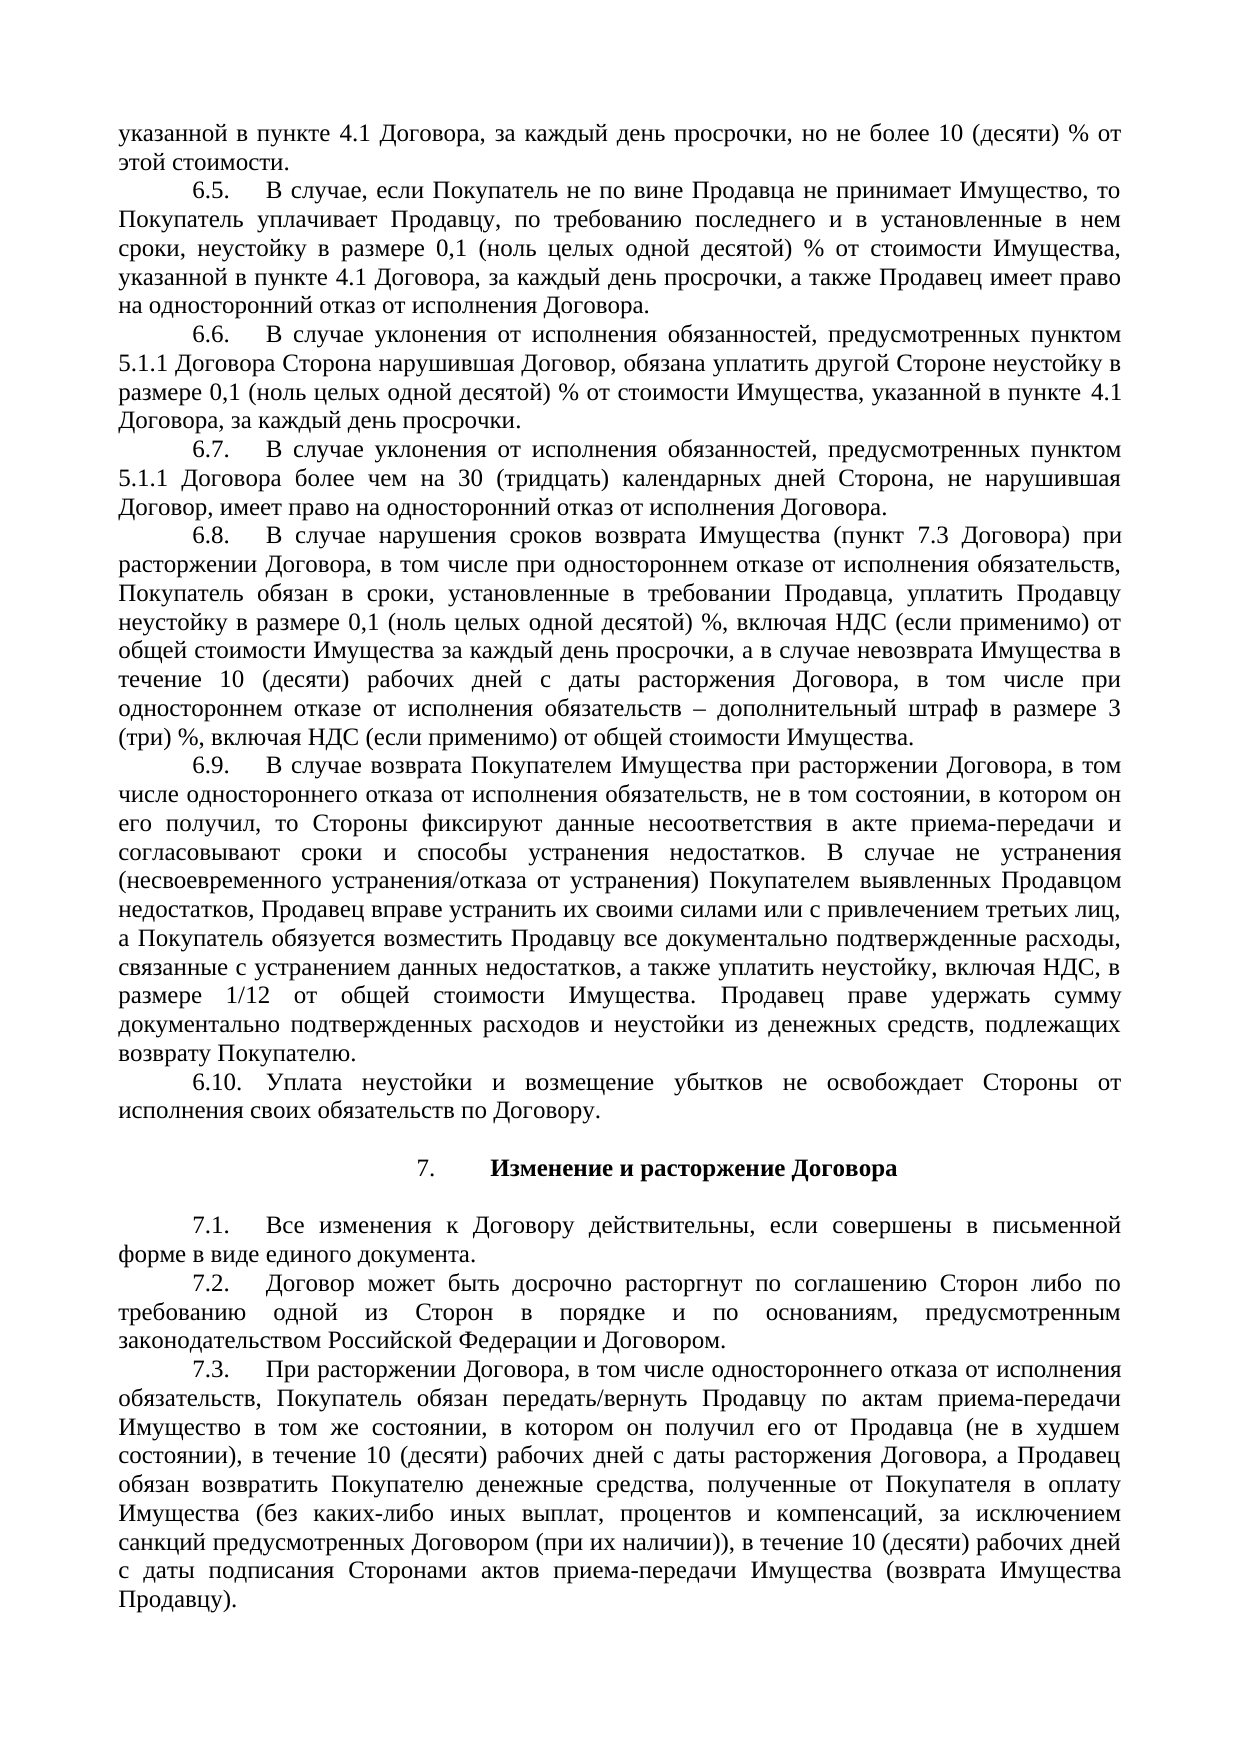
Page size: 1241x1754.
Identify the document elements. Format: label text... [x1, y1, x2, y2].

list Все изменения к Договору действительны, если совершены в письменной форме в виде единого документа. [118, 1211, 1122, 1268]
list Уплата неустойки и возмещение убытков не освобождает Стороны от исполнения своих обязательств по Договору. [118, 1067, 1122, 1124]
list В случае, если Покупатель не по вине Продавца не принимает Имущество, то Покупатель уплачивает Продавцу, по требованию последнего и в установленные в нем сроки, неустойку в размере 0,1 (ноль целых одной десятой) % от стоимости Имущества, указанной в пункте 4.1 Договора, за каждый день просрочки, а также Продавец имеет право на односторонний отказ от исполнения Договора. [118, 176, 1122, 319]
list Договор может быть досрочно расторгнут по соглашению Сторон либо по требованию одной из Сторон в порядке и по основаниям, предусмотренным законодательством Российской Федерации и Договором. [118, 1268, 1122, 1354]
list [118, 118, 1122, 176]
list В случае уклонения от исполнения обязанностей, предусмотренных пунктом 5.1.1 Договора Сторона нарушившая Договор, обязана уплатить другой Стороне неустойку в размере 0,1 (ноль целых одной десятой) % от стоимости Имущества, указанной в пункте 4.1 Договора, за каждый день просрочки. [118, 319, 1122, 434]
list В случае нарушения сроков возврата Имущества (пункт 7.3 Договора) при расторжении Договора, в том числе при одностороннем отказе от исполнения обязательств, Покупатель обязан в сроки, установленные в требовании Продавца, уплатить Продавцу неустойку в размере 0,1 (ноль целых одной десятой) %, включая НДС (если применимо) от общей стоимости Имущества за каждый день просрочки, а в случае невозврата Имущества в течение 10 (десяти) рабочих дней с даты расторжения Договора, в том числе при одностороннем отказе от исполнения обязательств – дополнительный штраф в размере 3 (три) %, включая НДС (если применимо) от общей стоимости Имущества. [118, 521, 1122, 751]
list В случае возврата Покупателем Имущества при расторжении Договора, в том числе одностороннего отказа от исполнения обязательств, не в том состоянии, в котором он его получил, то Стороны фиксируют данные несоответствия в акте приема-передачи и согласовывают сроки и способы устранения недостатков. В случае не устранения (несвоевременного устранения/отказа от устранения) Покупателем выявленных Продавцом недостатков, Продавец вправе устранить их своими силами или с привлечением третьих лиц, а Покупатель обязуется возместить Продавцу все документально подтвержденные расходы, связанные с устранением данных недостатков, а также уплатить неустойку, включая НДС, в размере 1/12 от общей стоимости Имущества. Продавец праве удержать сумму документально подтвержденных расходов и неустойки из денежных средств, подлежащих возврату Покупателю. [118, 751, 1122, 1067]
list Изменение и расторжение Договора [118, 1153, 1122, 1182]
list В случае уклонения от исполнения обязанностей, предусмотренных пунктом 5.1.1 Договора более чем на 30 (тридцать) календарных дней Сторона, не нарушившая Договор, имеет право на односторонний отказ от исполнения Договора. [118, 434, 1122, 521]
list При расторжении Договора, в том числе одностороннего отказа от исполнения обязательств, Покупатель обязан передать/вернуть Продавцу по актам приема-передачи Имущество в том же состоянии, в котором он получил его от Продавца (не в худшем состоянии), в течение 10 (десяти) рабочих дней с даты расторжения Договора, а Продавец обязан возвратить Покупателю денежные средства, полученные от Покупателя в оплату Имущества (без каких-либо иных выплат, процентов и компенсаций, за исключением санкций предусмотренных Договором (при их наличии)), в течение 10 (десяти) рабочих дней с даты подписания Сторонами актов приема-передачи Имущества (возврата Имущества Продавцу). [118, 1354, 1122, 1613]
